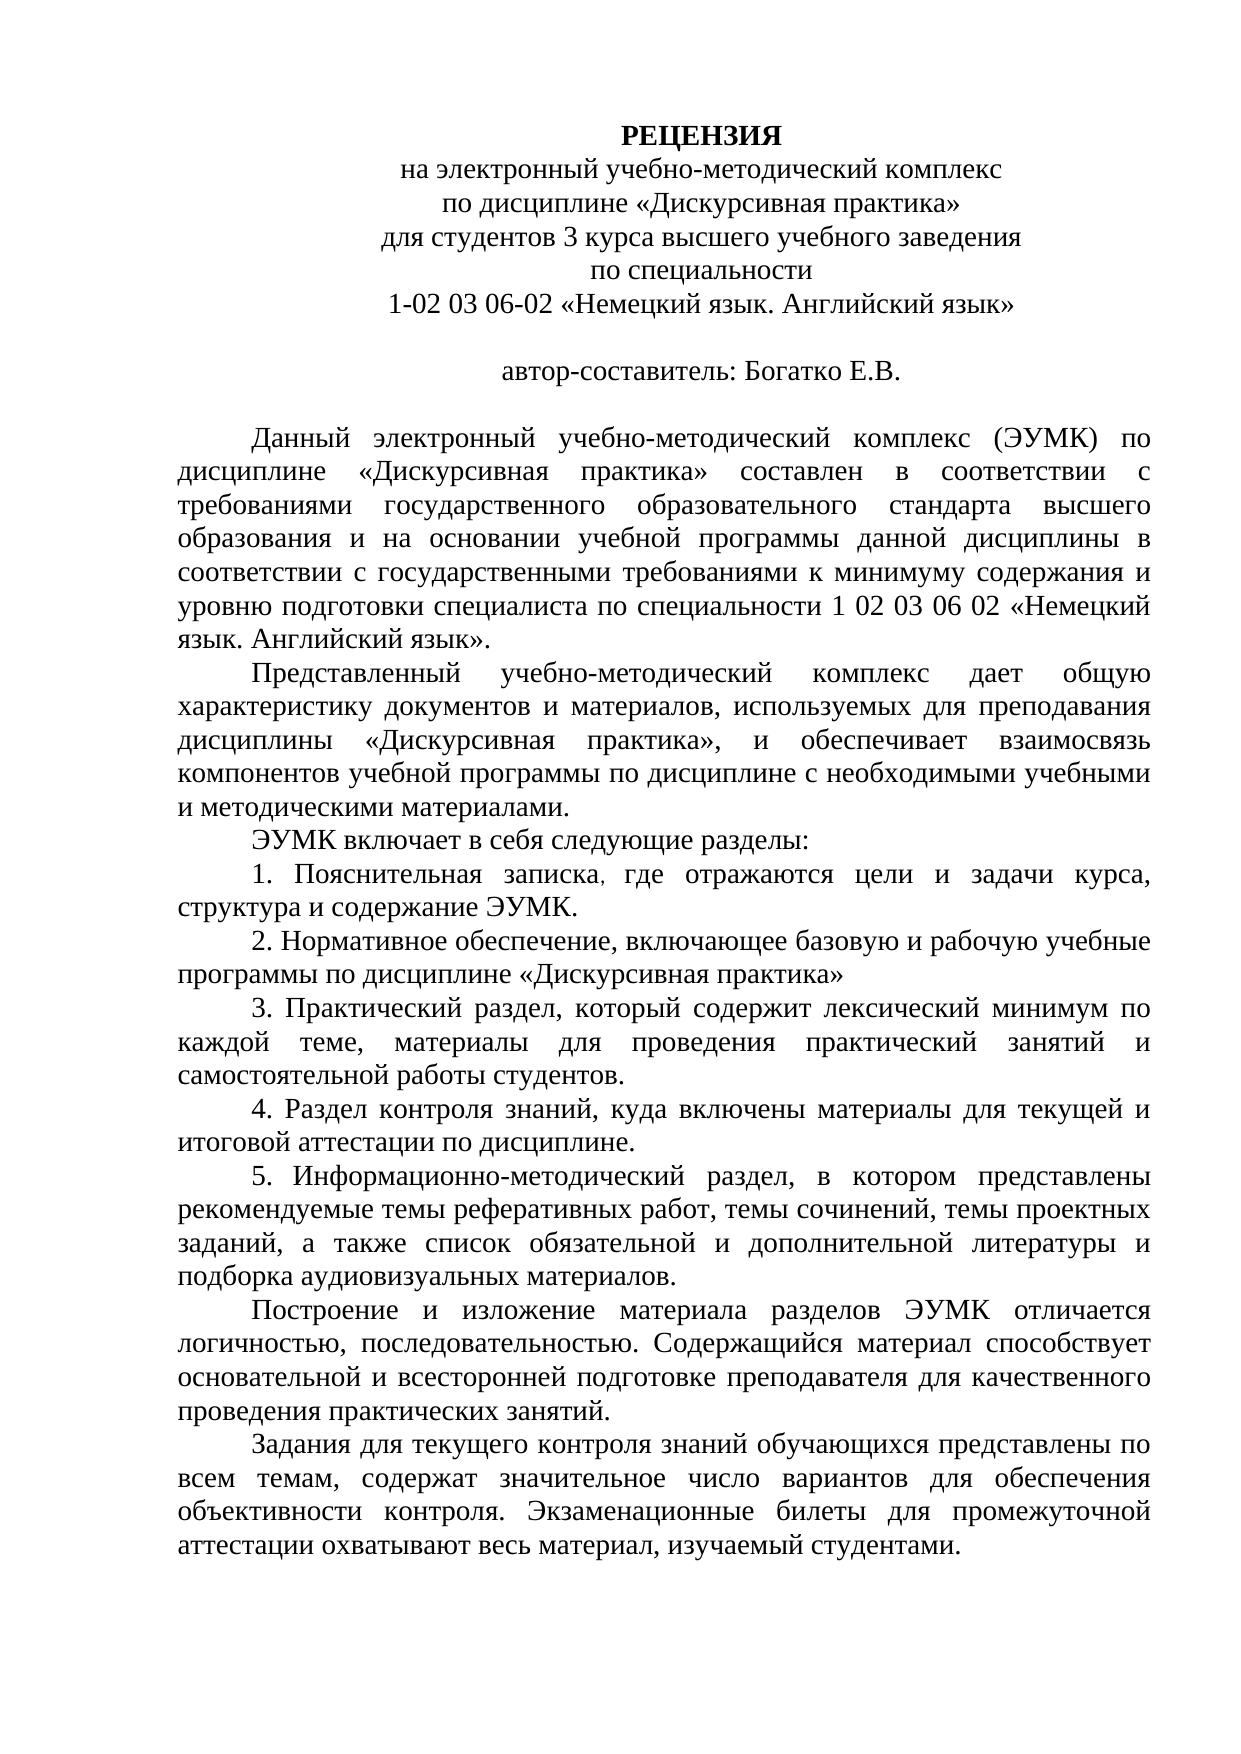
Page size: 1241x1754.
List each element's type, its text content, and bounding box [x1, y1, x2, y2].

text Задания для текущего контроля знаний обучающихся представлены по всем темам, содержат значительное число вариантов для обеспечения объективности контроля. Экзаменационные билеты для промежуточной аттестации охватывают весь материал, изучаемый студентами. [177, 1426, 1152, 1560]
text по дисциплине «Дискурсивная практика» [177, 185, 1152, 219]
text для студентов 3 курса высшего учебного заведения [177, 219, 1152, 252]
text на электронный учебно-методический комплекс [177, 152, 1152, 185]
text ЭУМК включает в себя следующие разделы: [177, 822, 1152, 856]
text Данный электронный учебно-методический комплекс (ЭУМК) по дисциплине «Дискурсивная практика» составлен в соответствии с требованиями государственного образовательного стандарта высшего образования и на основании учебной программы данной дисциплины в соответствии с государственными требованиями к минимуму содержания и уровню подготовки специалиста по специальности 1 02 03 06 02 «Немецкий язык. Английский язык». [177, 420, 1152, 655]
text Представленный учебно-методический комплекс дает общую характеристику документов и материалов, используемых для преподавания дисциплины «Дискурсивная практика», и обеспечивает взаимосвязь компонентов учебной программы по дисциплине с необходимыми учебными и методическими материалами. [177, 655, 1152, 822]
text 5. Информационно-методический раздел, в котором представлены рекомендуемые темы реферативных работ, темы сочинений, темы проектных заданий, а также список обязательной и дополнительной литературы и подборка аудиовизуальных материалов. [177, 1158, 1152, 1292]
text РЕЦЕНЗИЯ [177, 118, 1152, 152]
text 2. Нормативное обеспечение, включающее базовую и рабочую учебные программы по дисциплине «Дискурсивная практика» [177, 923, 1152, 990]
text 4. Раздел контроля знаний, куда включены материалы для текущей и итоговой аттестации по дисциплине. [177, 1091, 1152, 1158]
text 1. Пояснительная записка, где отражаются цели и задачи курса, структура и содержание ЭУМК. [177, 856, 1152, 923]
text по специальности [177, 252, 1152, 286]
text 1-02 03 06-02 «Немецкий язык. Английский язык» [177, 286, 1152, 319]
text автор-составитель: Богатко Е.В. [177, 353, 1152, 386]
text Построение и изложение материала разделов ЭУМК отличается логичностью, последовательностью. Содержащийся материал способствует основательной и всесторонней подготовке преподавателя для качественного проведения практических занятий. [177, 1292, 1152, 1426]
text 3. Практический раздел, который содержит лексический минимум по каждой теме, материалы для проведения практический занятий и самостоятельной работы студентов. [177, 990, 1152, 1091]
